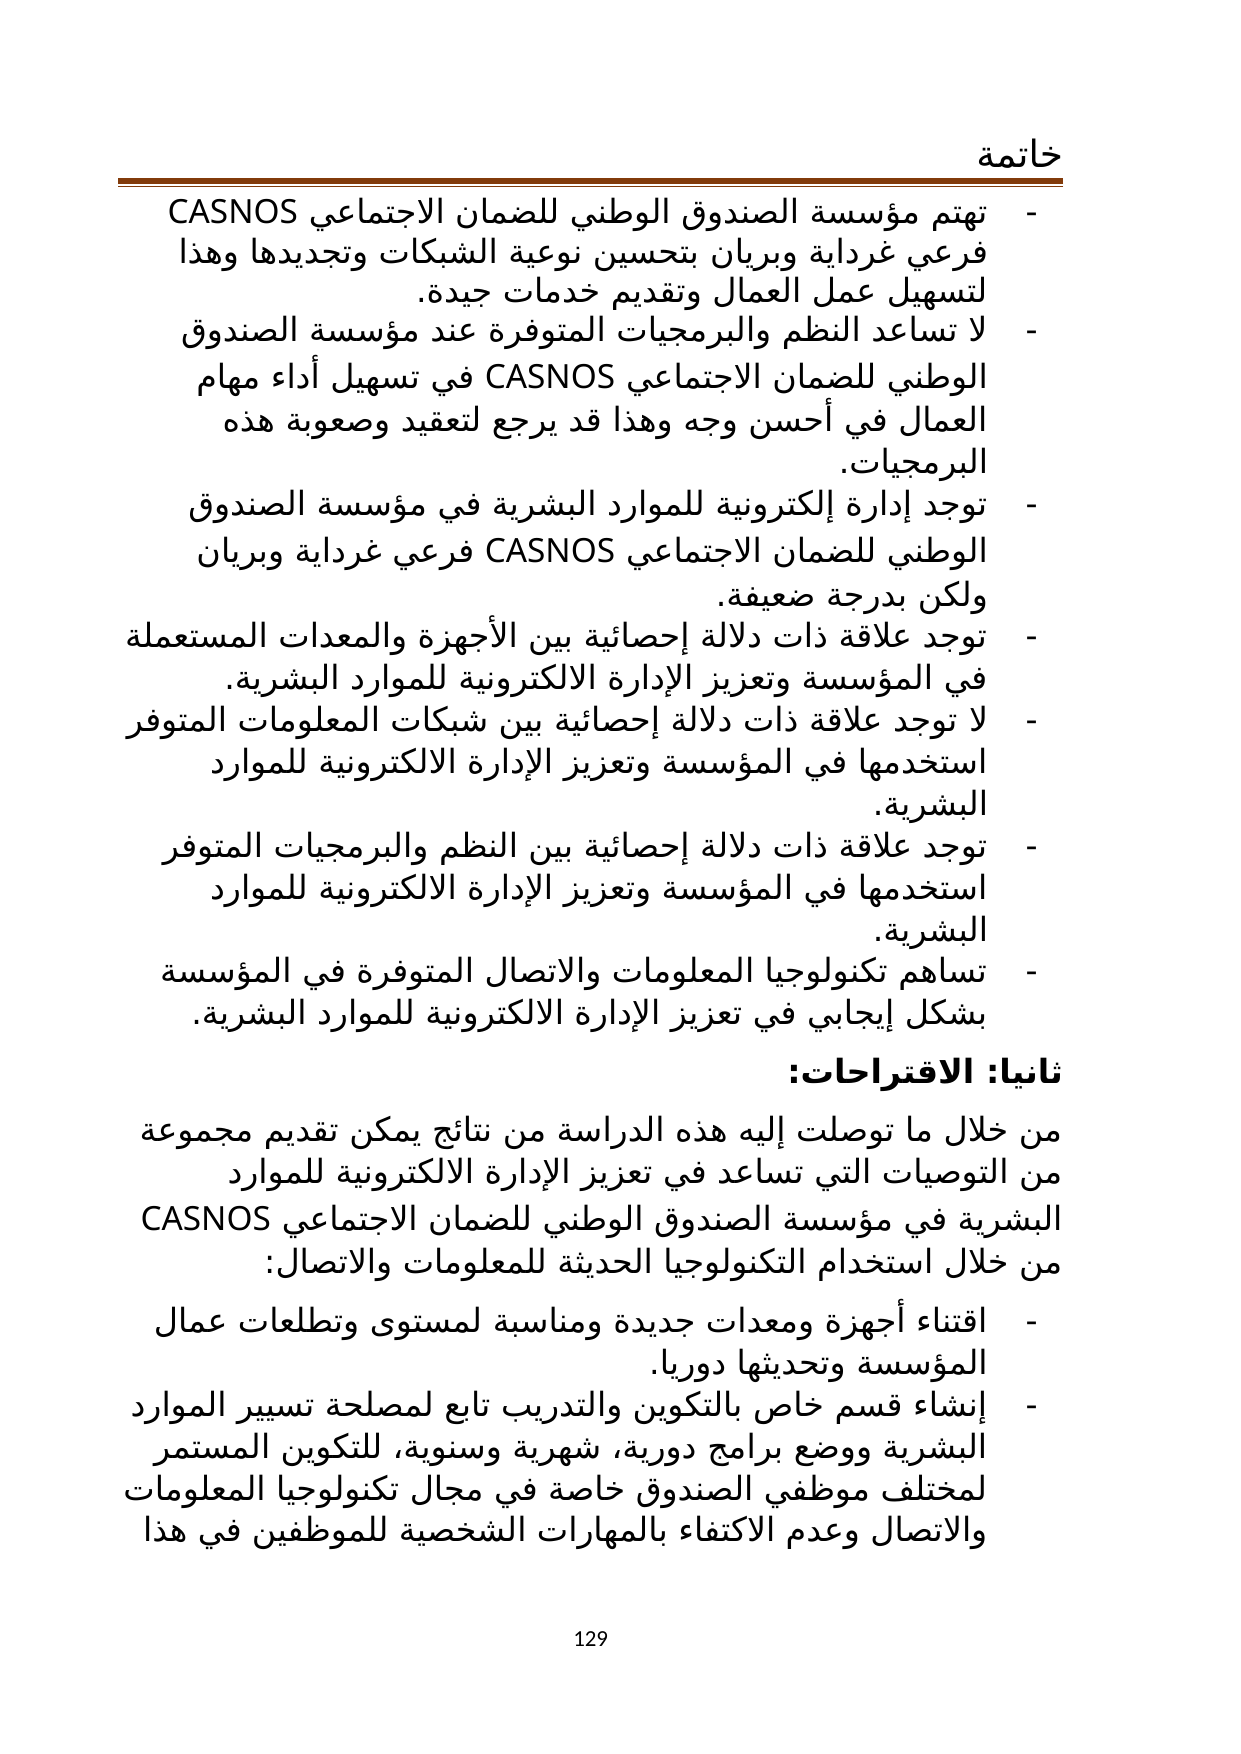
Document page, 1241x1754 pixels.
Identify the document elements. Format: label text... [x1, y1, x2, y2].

list اقتناء أجهزة ومعدات جديدة ومناسبة لمستوى وتطلعات عمال المؤسسة وتحديثها دوريا. [118, 1302, 1026, 1382]
text من خلال ما توصلت إليه هذه الدراسة من نتائج يمكن تقديم مجموعة من التوصيات التي تساعد في تعزيز الإدارة الالكترونية للموارد البشرية في مؤسسة الصندوق الوطني للضمان الاجتماعي CASNOS من خلال استخدام التكنولوجيا الحديثة للمعلومات والاتصال: [118, 1111, 1063, 1282]
list لا تساعد النظم والبرمجيات المتوفرة عند مؤسسة الصندوق الوطني للضمان الاجتماعي CASNOS في تسهيل أداء مهام العمال في أحسن وجه وهذا قد يرجع لتعقيد وصعوبة هذه البرمجيات. [118, 311, 1026, 482]
list لا توجد علاقة ذات دلالة إحصائية بين شبكات المعلومات المتوفر استخدمها في المؤسسة وتعزيز الإدارة الالكترونية للموارد البشرية. [118, 701, 1026, 823]
text ثانيا: الاقتراحات: [118, 1052, 1063, 1091]
list تهتم مؤسسة الصندوق الوطني للضمان الاجتماعي CASNOS فرعي غرداية وبريان بتحسين نوعية الشبكات وتجديدها وهذا لتسهيل عمل العمال وتقديم خدمات جيدة. [118, 187, 1026, 311]
list توجد علاقة ذات دلالة إحصائية بين الأجهزة والمعدات المستعملة في المؤسسة وتعزيز الإدارة الالكترونية للموارد البشرية. [118, 617, 1026, 698]
list توجد علاقة ذات دلالة إحصائية بين النظم والبرمجيات المتوفر استخدمها في المؤسسة وتعزيز الإدارة الالكترونية للموارد البشرية. [118, 826, 1026, 949]
list توجد إدارة إلكترونية للموارد البشرية في مؤسسة الصندوق الوطني للضمان الاجتماعي CASNOS فرعي غرداية وبريان ولكن بدرجة ضعيفة. [118, 485, 1026, 614]
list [118, 1385, 1026, 1550]
list تساهم تكنولوجيا المعلومات والاتصال المتوفرة في المؤسسة بشكل إيجابي في تعزيز الإدارة الالكترونية للموارد البشرية. [118, 952, 1026, 1033]
